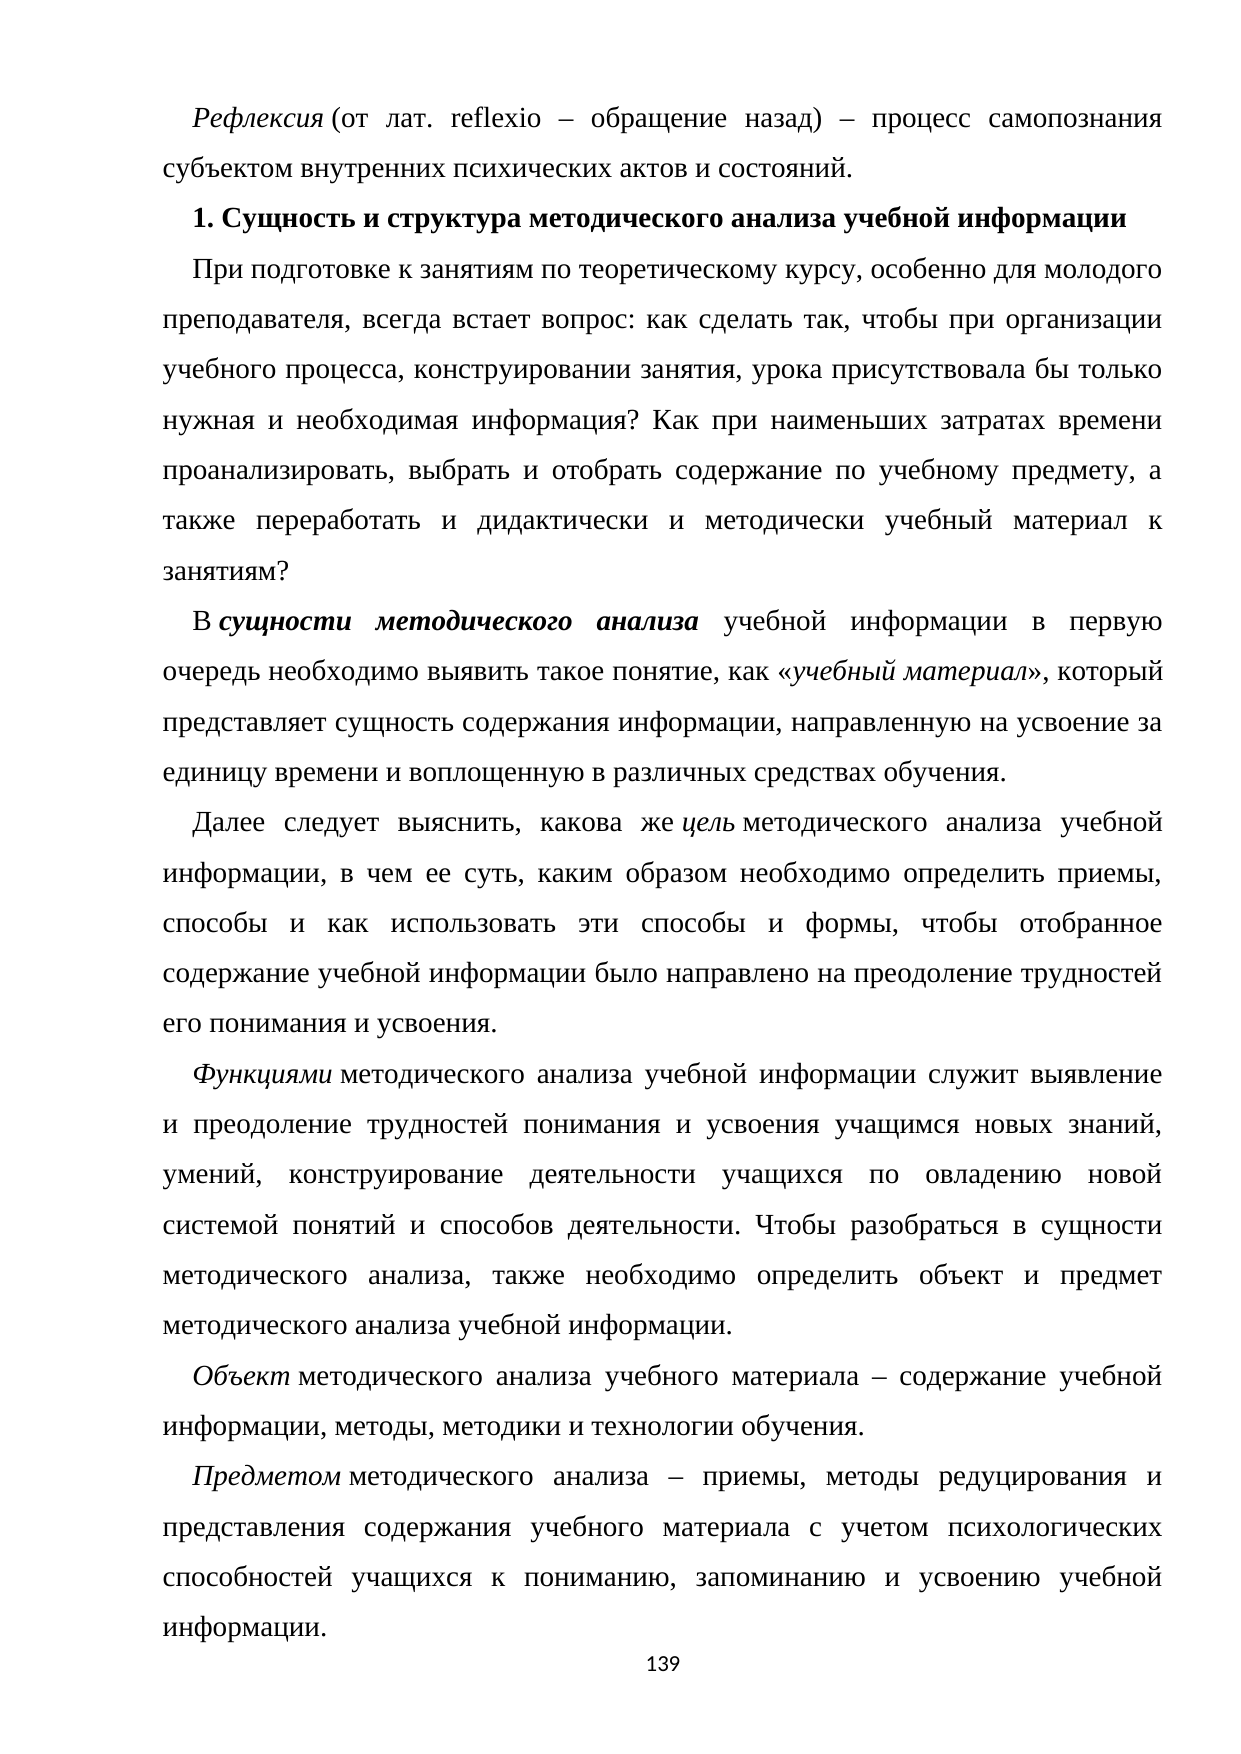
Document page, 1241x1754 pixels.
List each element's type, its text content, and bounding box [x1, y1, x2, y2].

text 1. Сущность и структура методического анализа учебной информации [162, 201, 1163, 234]
text Рефлексия (от лат. reflexio – обращение назад) – процесс самопознания субъектом внутренних психических актов и состояний. [162, 100, 1163, 184]
text Предметом методического анализа – приемы, методы редуцирования и представления содержания учебного материала с учетом психологических способностей учащихся к пониманию, запоминанию и усвоению учебной информации. [162, 1458, 1163, 1643]
text Объект методического анализа учебного материала – содержание учебной информации, методы, методики и технологии обучения. [162, 1358, 1163, 1442]
text Функциями методического анализа учебной информации служит выявление и преодоление трудностей понимания и усвоения учащимся новых знаний, умений, конструирование деятельности учащихся по овладению новой системой понятий и способов деятельности. Чтобы разобраться в сущности методического анализа, также необходимо определить объект и предмет методического анализа учебной информации. [162, 1056, 1163, 1341]
text Далее следует выяснить, какова же цель методического анализа учебной информации, в чем ее суть, каким образом необходимо определить приемы, способы и как использовать эти способы и формы, чтобы отобранное содержание учебной информации было направлено на преодоление трудностей его понимания и усвоения. [162, 804, 1163, 1039]
text При подготовке к занятиям по теоретическому курсу, особенно для молодого преподавателя, всегда встает вопрос: как сделать так, чтобы при организации учебного процесса, конструировании занятия, урока присутствовала бы только нужная и необходимая информация? Как при наименьших затратах времени проанализировать, выбрать и отобрать содержание по учебному предмету, а также переработать и дидактически и методически учебный материал к занятиям? [162, 251, 1163, 586]
text В сущности методического анализа учебной информации в первую очередь необходимо выявить такое понятие, как «учебный материал», который представляет сущность содержания информации, направленную на усвоение за единицу времени и воплощенную в различных средствах обучения. [162, 603, 1163, 788]
